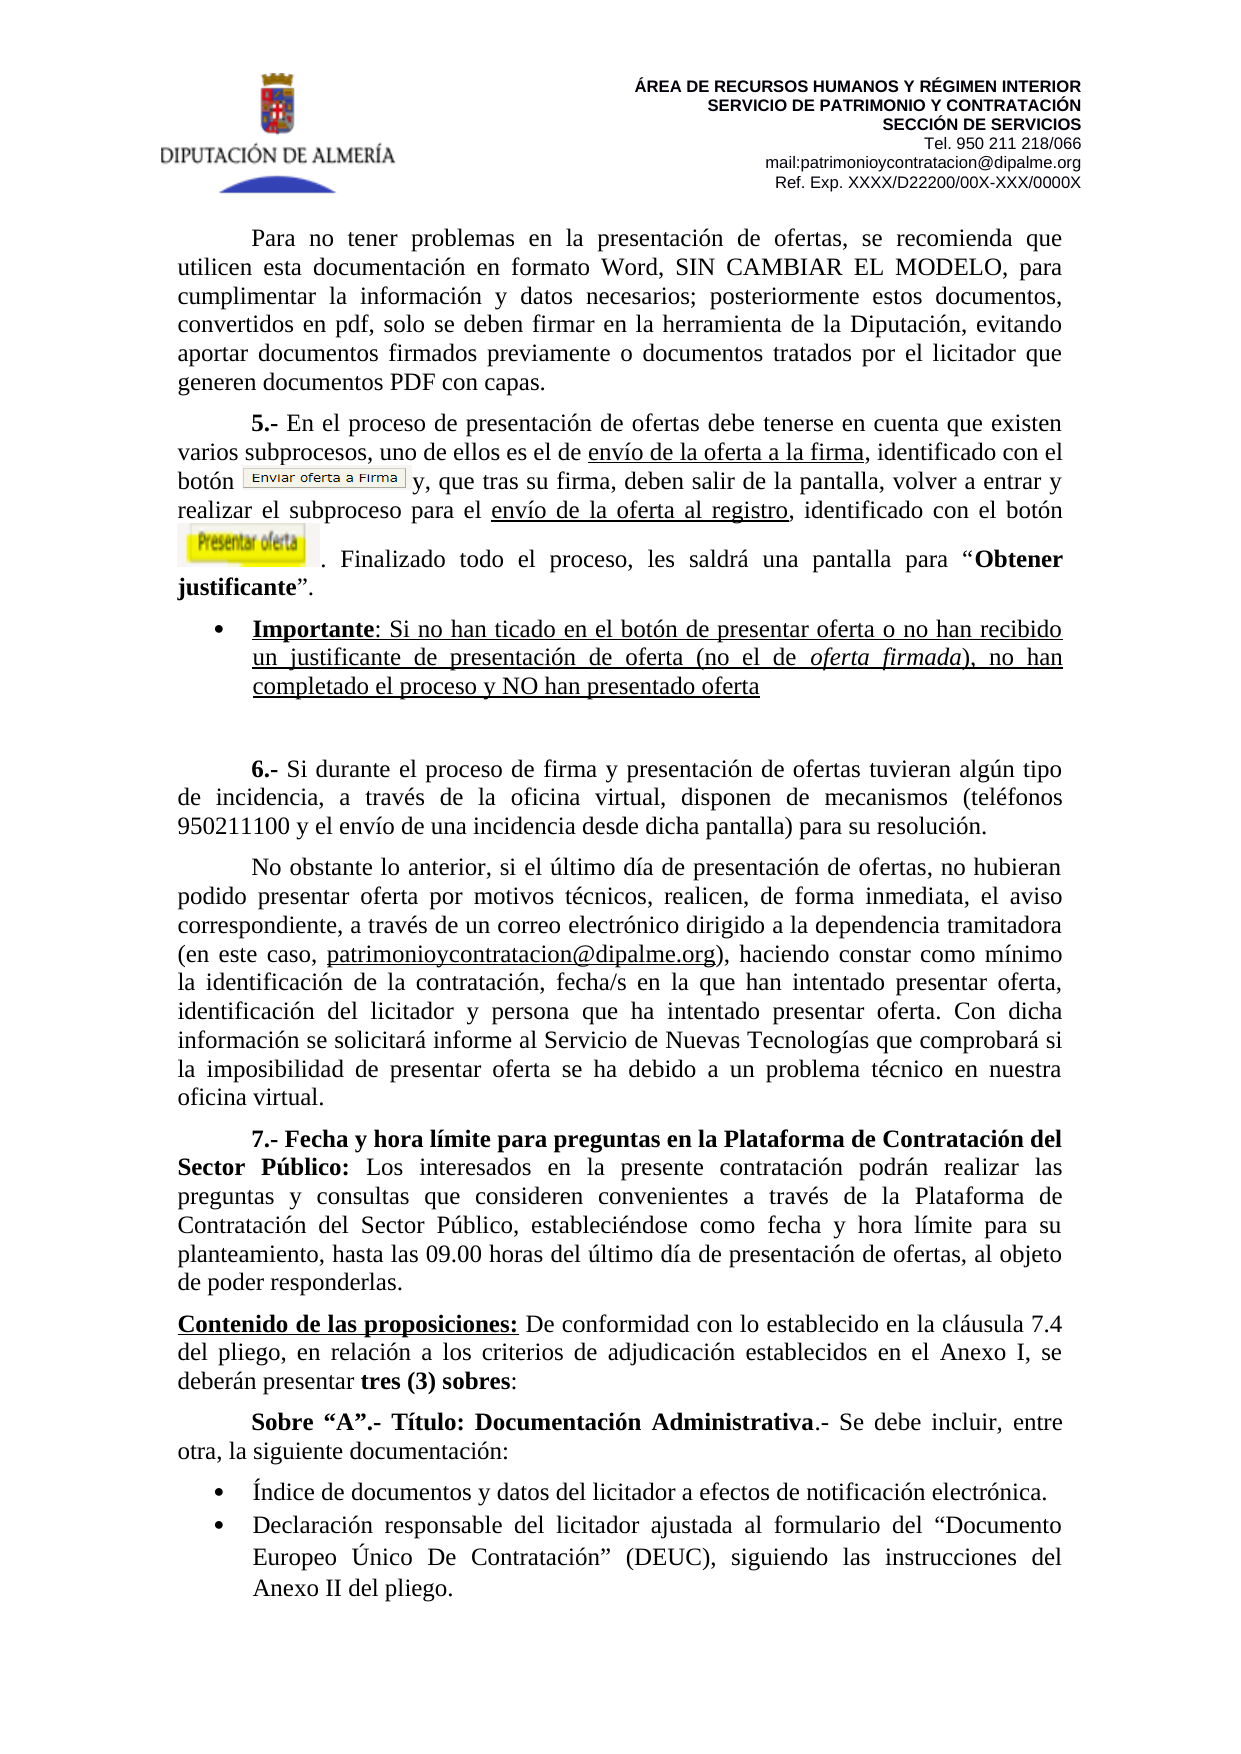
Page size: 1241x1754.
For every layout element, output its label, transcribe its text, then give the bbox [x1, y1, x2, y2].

text Para no tener problemas en la presentación de ofertas, se recomienda que utilicen esta documentación en formato Word, SIN CAMBIAR EL MODELO, para cumplimentar la información y datos necesarios; posteriormente estos documentos, convertidos en pdf, solo se deben firmar en la herramienta de la Diputación, evitando aportar documentos firmados previamente o documentos tratados por el licitador que generen documentos PDF con capas. [177, 223, 1063, 396]
picture [161, 73, 397, 195]
list Declaración responsable del licitador ajustada al formulario del “Documento Europeo Único De Contratación” (DEUC), siguiendo las instrucciones del Anexo II del pliego. [215, 1511, 1063, 1601]
text Sobre “A”.- Título: Documentación Administrativa.- Se debe incluir, entre otra, la siguiente documentación: [177, 1407, 1063, 1465]
text 7.- Fecha y hora límite para preguntas en la Plataforma de Contratación del Sector Público: Los interesados en la presente contratación podrán realizar las preguntas y consultas que consideren convenientes a través de la Plataforma de Contratación del Sector Público, estableciéndose como fecha y hora límite para su planteamiento, hasta las 09.00 horas del último día de presentación de ofertas, al objeto de poder responderlas. [177, 1124, 1063, 1296]
text Contenido de las proposiciones: De conformidad con lo establecido en la cláusula 7.4 del pliego, en relación a los criterios de adjudicación establecidos en el Anexo I, se deberán presentar tres (3) sobres: [177, 1309, 1063, 1395]
picture [177, 523, 321, 567]
text 5.- En el proceso de presentación de ofertas debe tenerse en cuenta que existen varios subprocesos, uno de ellos es el de envío de la oferta a la firma, identificado con el botón y, que tras su firma, deben salir de la pantalla, volver a entrar y realizar el subproceso para el envío de la oferta al registro, identificado con el botón. Finalizado todo el proceso, les saldrá una pantalla para “Obtener justificante”. [177, 408, 1063, 601]
list Importante: Si no han ticado en el botón de presentar oferta o no han recibido un justificante de presentación de oferta (no el de oferta firmada), no han completado el proceso y NO han presentado oferta [215, 614, 1063, 700]
picture [242, 465, 412, 490]
text No obstante lo anterior, si el último día de presentación de ofertas, no hubieran podido presentar oferta por motivos técnicos, realicen, de forma inmediata, el aviso correspondiente, a través de un correo electrónico dirigido a la dependencia tramitadora (en este caso, patrimonioycontratacion@dipalme.org), haciendo constar como mínimo la identificación de la contratación, fecha/s en la que han intentado presentar oferta, identificación del licitador y persona que ha intentado presentar oferta. Con dicha información se solicitará informe al Servicio de Nuevas Tecnologías que comprobará si la imposibilidad de presentar oferta se ha debido a un problema técnico en nuestra oficina virtual. [177, 852, 1063, 1111]
text 6.- Si durante el proceso de firma y presentación de ofertas tuvieran algún tipo de incidencia, a través de la oficina virtual, disponen de mecanismos (teléfonos 950211100 y el envío de una incidencia desde dicha pantalla) para su resolución. [177, 754, 1063, 840]
list Índice de documentos y datos del licitador a efectos de notificación electrónica. [215, 1477, 1063, 1506]
